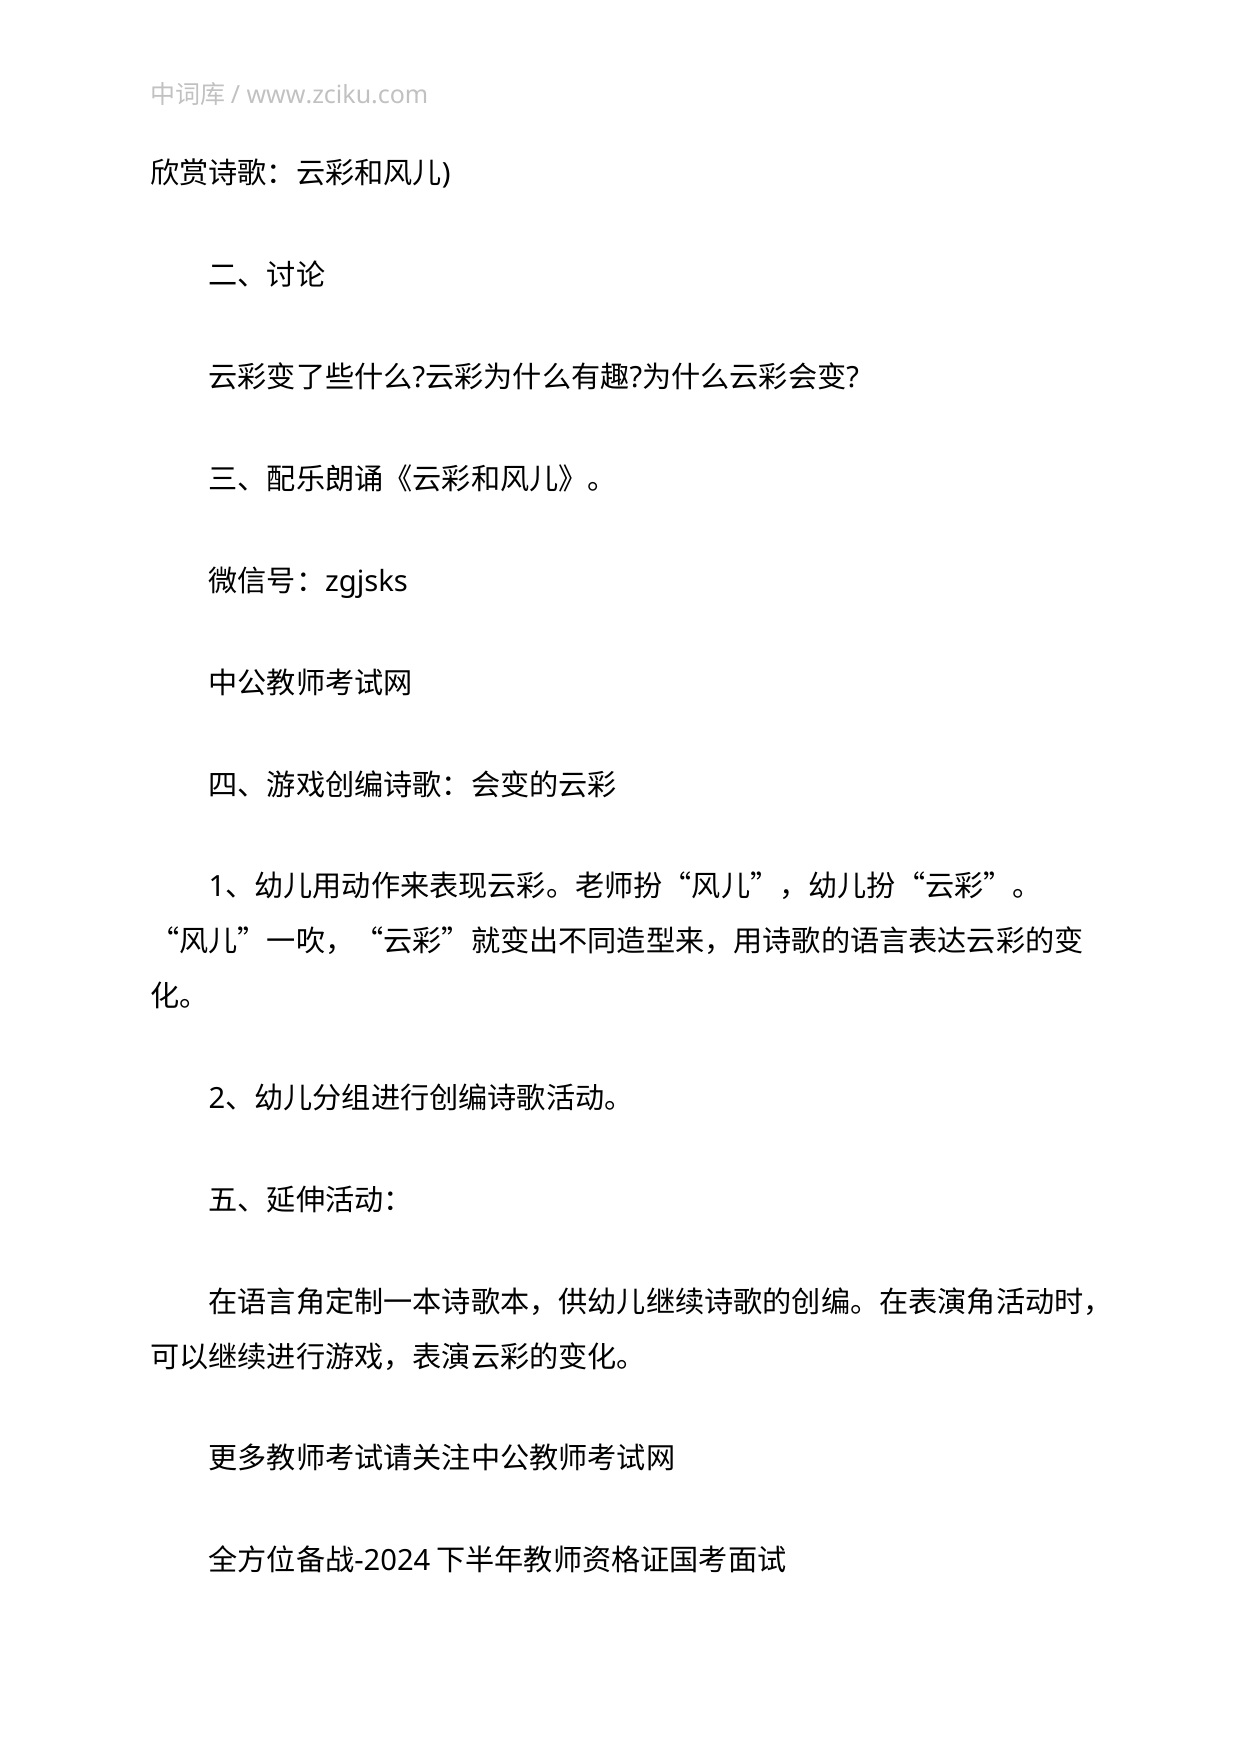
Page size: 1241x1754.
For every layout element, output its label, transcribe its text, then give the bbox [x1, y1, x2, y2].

text 三、配乐朗诵《云彩和风儿》。 [150, 456, 1090, 498]
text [150, 1537, 1090, 1579]
text 1、幼儿用动作来表现云彩。老师扮“风儿”，幼儿扮“云彩”。“风儿”一吹，“云彩”就变出不同造型来，用诗歌的语言表达云彩的变化。 [150, 863, 1090, 1015]
text 在语言角定制一本诗歌本，供幼儿继续诗歌的创编。在表演角活动时，可以继续进行游戏，表演云彩的变化。 [150, 1278, 1090, 1376]
text 五、延伸活动： [150, 1177, 1090, 1219]
text 微信号：zgjsks [150, 557, 1090, 600]
text 2、幼儿分组进行创编诗歌活动。 [150, 1075, 1090, 1117]
text 四、游戏创编诗歌：会变的云彩 [150, 761, 1090, 803]
text 更多教师考试请关注中公教师考试网 [150, 1435, 1090, 1477]
text 中公教师考试网 [150, 659, 1090, 702]
text 二、讨论 [150, 252, 1090, 294]
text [150, 150, 1090, 192]
text 云彩变了些什么?云彩为什么有趣?为什么云彩会变? [150, 354, 1090, 396]
